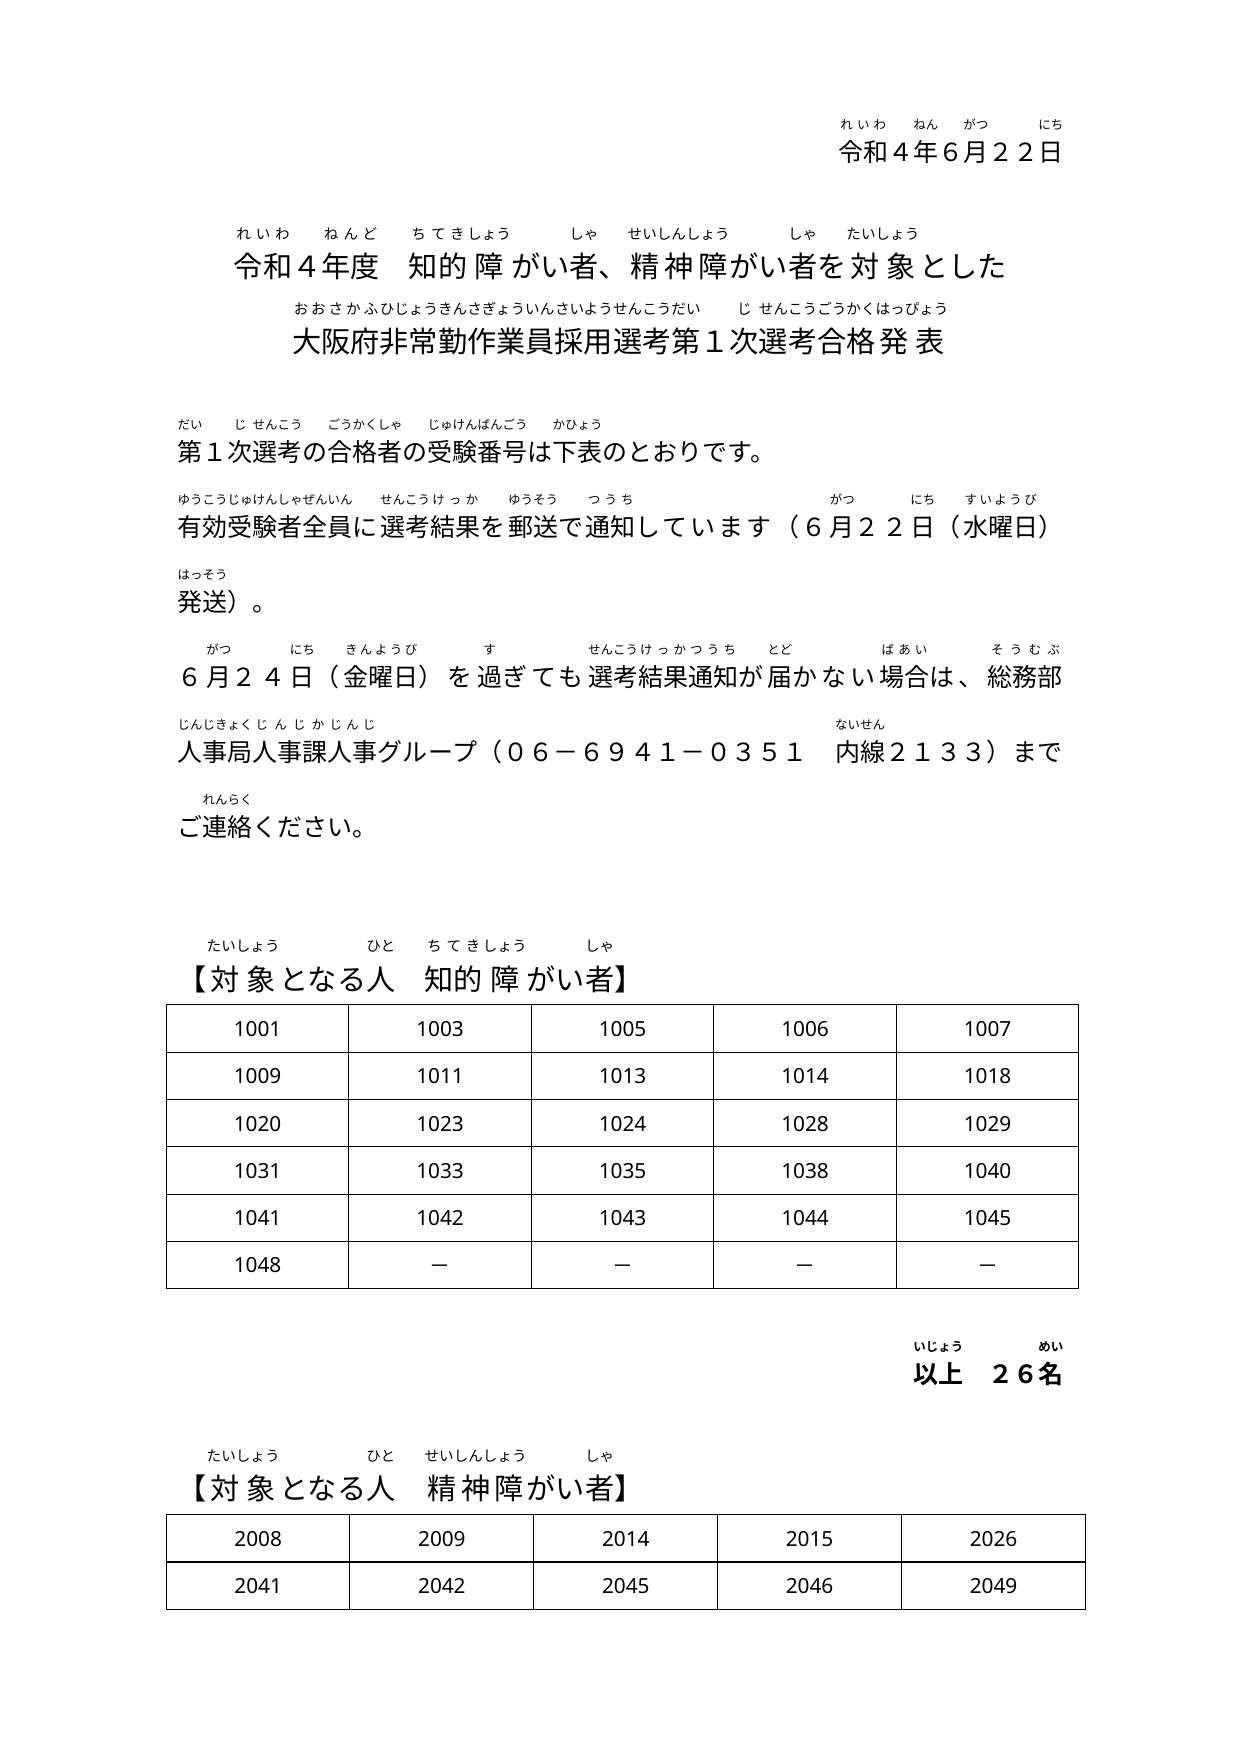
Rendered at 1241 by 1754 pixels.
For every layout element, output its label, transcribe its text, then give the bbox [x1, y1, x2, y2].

text ４６２２ [177, 104, 1063, 179]
table_cell 1020 [167, 1100, 348, 1146]
table_cell 2046 [718, 1563, 901, 1609]
table_cell － [532, 1242, 713, 1288]
text １ [177, 292, 1063, 367]
text ４ がい、がいをとした [177, 217, 1063, 292]
table_cell 1024 [532, 1100, 713, 1146]
table_header 1003 [349, 1005, 531, 1052]
table_cell 2045 [534, 1563, 717, 1609]
table_cell 1023 [349, 1100, 531, 1146]
table_cell 1038 [714, 1147, 896, 1193]
text にをでしています（６２２（））。 [177, 479, 1063, 629]
text 【となる がい】 [177, 1439, 1063, 1514]
table_header 2015 [718, 1515, 901, 1561]
table_cell 1042 [349, 1195, 531, 1241]
table_header 1006 [714, 1005, 896, 1052]
text ２６ [177, 1327, 1063, 1402]
table_cell 1045 [897, 1195, 1078, 1241]
table_header 1001 [167, 1005, 348, 1052]
table_header 1007 [897, 1005, 1078, 1052]
table_cell 1041 [167, 1195, 348, 1241]
table_cell － [349, 1242, 531, 1288]
table_cell 1013 [532, 1053, 713, 1099]
table_header 2009 [350, 1515, 533, 1561]
table_cell 1043 [532, 1195, 713, 1241]
table_cell 1031 [167, 1147, 348, 1193]
table_cell 1040 [897, 1147, 1078, 1193]
table_cell 1029 [897, 1100, 1078, 1146]
text １ののはのとおりです。 [177, 404, 1063, 479]
text 【となる がい】 [177, 929, 1063, 1004]
table_cell 2041 [167, 1563, 349, 1609]
table_header 1005 [532, 1005, 713, 1052]
table_cell 1048 [167, 1242, 348, 1288]
table_cell 1014 [714, 1053, 896, 1099]
table_header 2014 [534, 1515, 717, 1561]
table_cell 1009 [167, 1053, 348, 1099]
table_cell 2042 [350, 1563, 533, 1609]
table_cell 1028 [714, 1100, 896, 1146]
text ６２４（）をぎてもがかないは、グループ（０６－６９４１－０３５１ ２１３３）までごください。 [177, 629, 1063, 854]
table_header 2026 [902, 1515, 1085, 1561]
table_cell 1033 [349, 1147, 531, 1193]
table_cell 1018 [897, 1053, 1078, 1099]
table_header 2008 [167, 1515, 349, 1561]
table_cell － [714, 1242, 896, 1288]
table_cell 1011 [349, 1053, 531, 1099]
table_cell 1035 [532, 1147, 713, 1193]
table_cell 2049 [902, 1563, 1085, 1609]
table_cell 1044 [714, 1195, 896, 1241]
table_cell － [897, 1242, 1078, 1288]
